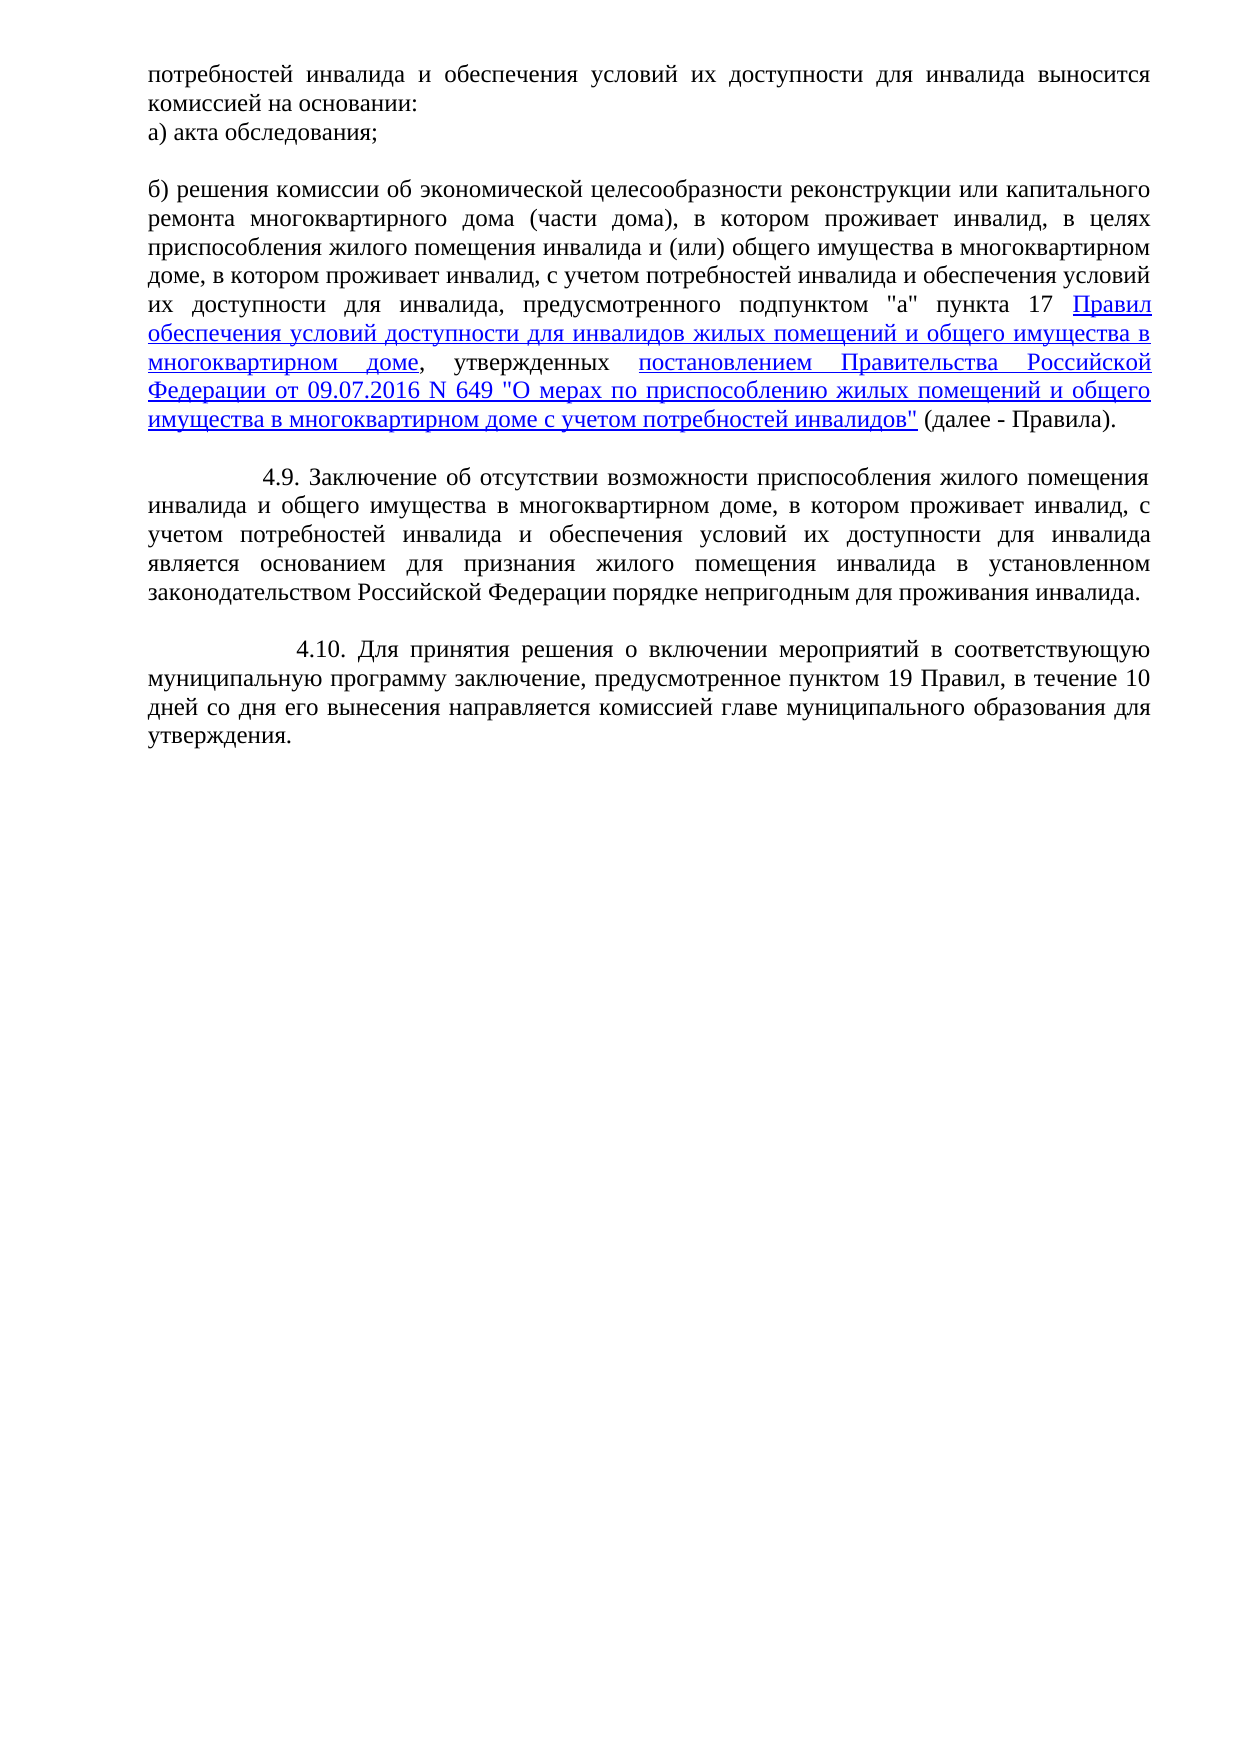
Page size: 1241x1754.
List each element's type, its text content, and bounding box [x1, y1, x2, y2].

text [148, 59, 1152, 117]
text а) акта обследования; [148, 117, 1152, 145]
text б) решения комиссии об экономической целесообразности реконструкции или капитального ремонта многоквартирного дома (части дома), в котором проживает инвалид, в целях приспособления жилого помещения инвалида и (или) общего имущества в многоквартирном доме, в котором проживает инвалид, с учетом потребностей инвалида и обеспечения условий их доступности для инвалида, предусмотренного подпунктом "а" пункта 17 Правил обеспечения условий доступности для инвалидов жилых помещений и общего имущества в многоквартирном доме, утвержденных постановлением Правительства Российской Федерации от 09.07.2016 N 649 "О мерах по приспособлению жилых помещений и общего имущества в многоквартирном доме с учетом потребностей инвалидов" (далее - Правила). [148, 145, 1152, 433]
text 4.9. Заключение об отсутствии возможности приспособления жилого помещения инвалида и общего имущества в многоквартирном доме, в котором проживает инвалид, с учетом потребностей инвалида и обеспечения условий их доступности для инвалида является основанием для признания жилого помещения инвалида в установленном законодательством Российской Федерации порядке непригодным для проживания инвалида. [148, 433, 1152, 605]
text 4.10. Для принятия решения о включении мероприятий в соответствующую муниципальную программу заключение, предусмотренное пунктом 19 Правил, в течение 10 дней со дня его вынесения направляется комиссией главе муниципального образования для утверждения. [148, 605, 1152, 749]
